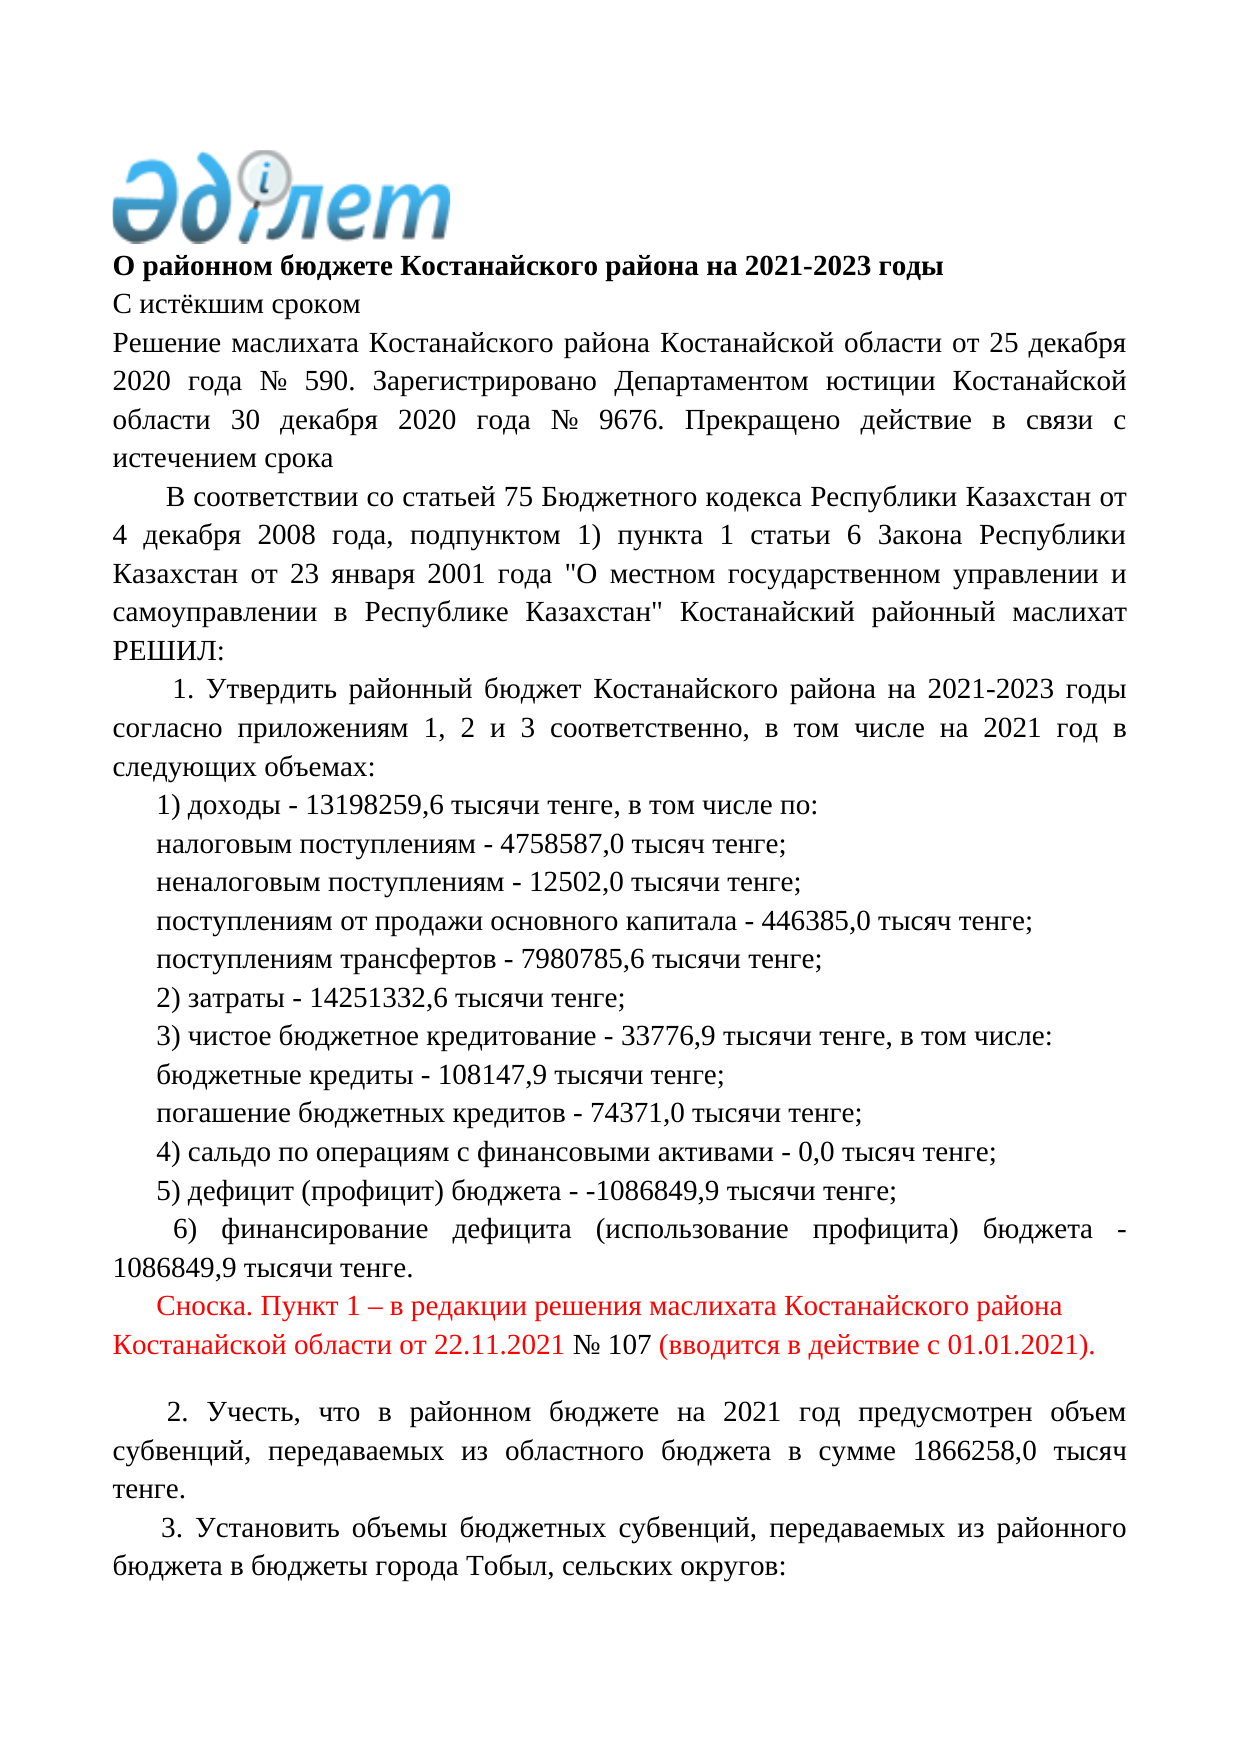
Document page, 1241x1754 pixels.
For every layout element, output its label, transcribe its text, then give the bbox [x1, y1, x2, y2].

text С истёкшим сроком [112, 286, 1128, 320]
text погашение бюджетных кредитов - 74371,0 тысячи тенге; [112, 1096, 1128, 1129]
text 2. Учесть, что в районном бюджете на 2021 год предусмотрен объем субвенций, передаваемых из областного бюджета в сумме 1866258,0 тысяч тенге. [112, 1394, 1128, 1505]
text О районном бюджете Костанайского района на 2021-2023 годы [112, 248, 1128, 281]
text 1) доходы - 13198259,6 тысячи тенге, в том числе по: [112, 787, 1128, 821]
text 2) затраты - 14251332,6 тысячи тенге; [112, 980, 1128, 1013]
text поступлениям от продажи основного капитала - 446385,0 тысяч тенге; [112, 903, 1128, 936]
text 6) финансирование дефицита (использование профицита) бюджета -1086849,9 тысячи тенге. [112, 1211, 1128, 1283]
text неналоговым поступлениям - 12502,0 тысячи тенге; [112, 864, 1128, 898]
text 4) сальдо по операциям с финансовыми активами - 0,0 тысяч тенге; [112, 1134, 1128, 1168]
text бюджетные кредиты - 108147,9 тысячи тенге; [112, 1057, 1128, 1091]
text 3. Установить объемы бюджетных субвенций, передаваемых из районного бюджета в бюджеты города Тобыл, сельских округов: [112, 1510, 1128, 1582]
text 3) чистое бюджетное кредитование - 33776,9 тысячи тенге, в том числе: [112, 1018, 1128, 1052]
text поступлениям трансфертов - 7980785,6 тысячи тенге; [112, 941, 1128, 975]
text Решение маслихата Костанайского района Костанайской области от 25 декабря 2020 года № 590. Зарегистрировано Департаментом юстиции Костанайской области 30 декабря 2020 года № 9676. Прекращено действие в связи с истечением срока [112, 325, 1128, 474]
text В соответствии со статьей 75 Бюджетного кодекса Республики Казахстан от 4 декабря 2008 года, подпунктом 1) пункта 1 статьи 6 Закона Республики Казахстан от 23 января 2001 года "О местном государственном управлении и самоуправлении в Республике Казахстан" Костанайский районный маслихат РЕШИЛ: [112, 479, 1128, 667]
text Сноска. Пункт 1 – в редакции решения маслихата Костанайского района Костанайской области от 22.11.2021 № 107 (вводится в действие с 01.01.2021). [112, 1288, 1128, 1391]
text 5) дефицит (профицит) бюджета - -1086849,9 тысячи тенге; [112, 1173, 1128, 1206]
text налоговым поступлениям - 4758587,0 тысяч тенге; [112, 826, 1128, 859]
text 1. Утвердить районный бюджет Костанайского района на 2021-2023 годы согласно приложениям 1, 2 и 3 соответственно, в том числе на 2021 год в следующих объемах: [112, 672, 1128, 782]
picture [112, 150, 451, 244]
